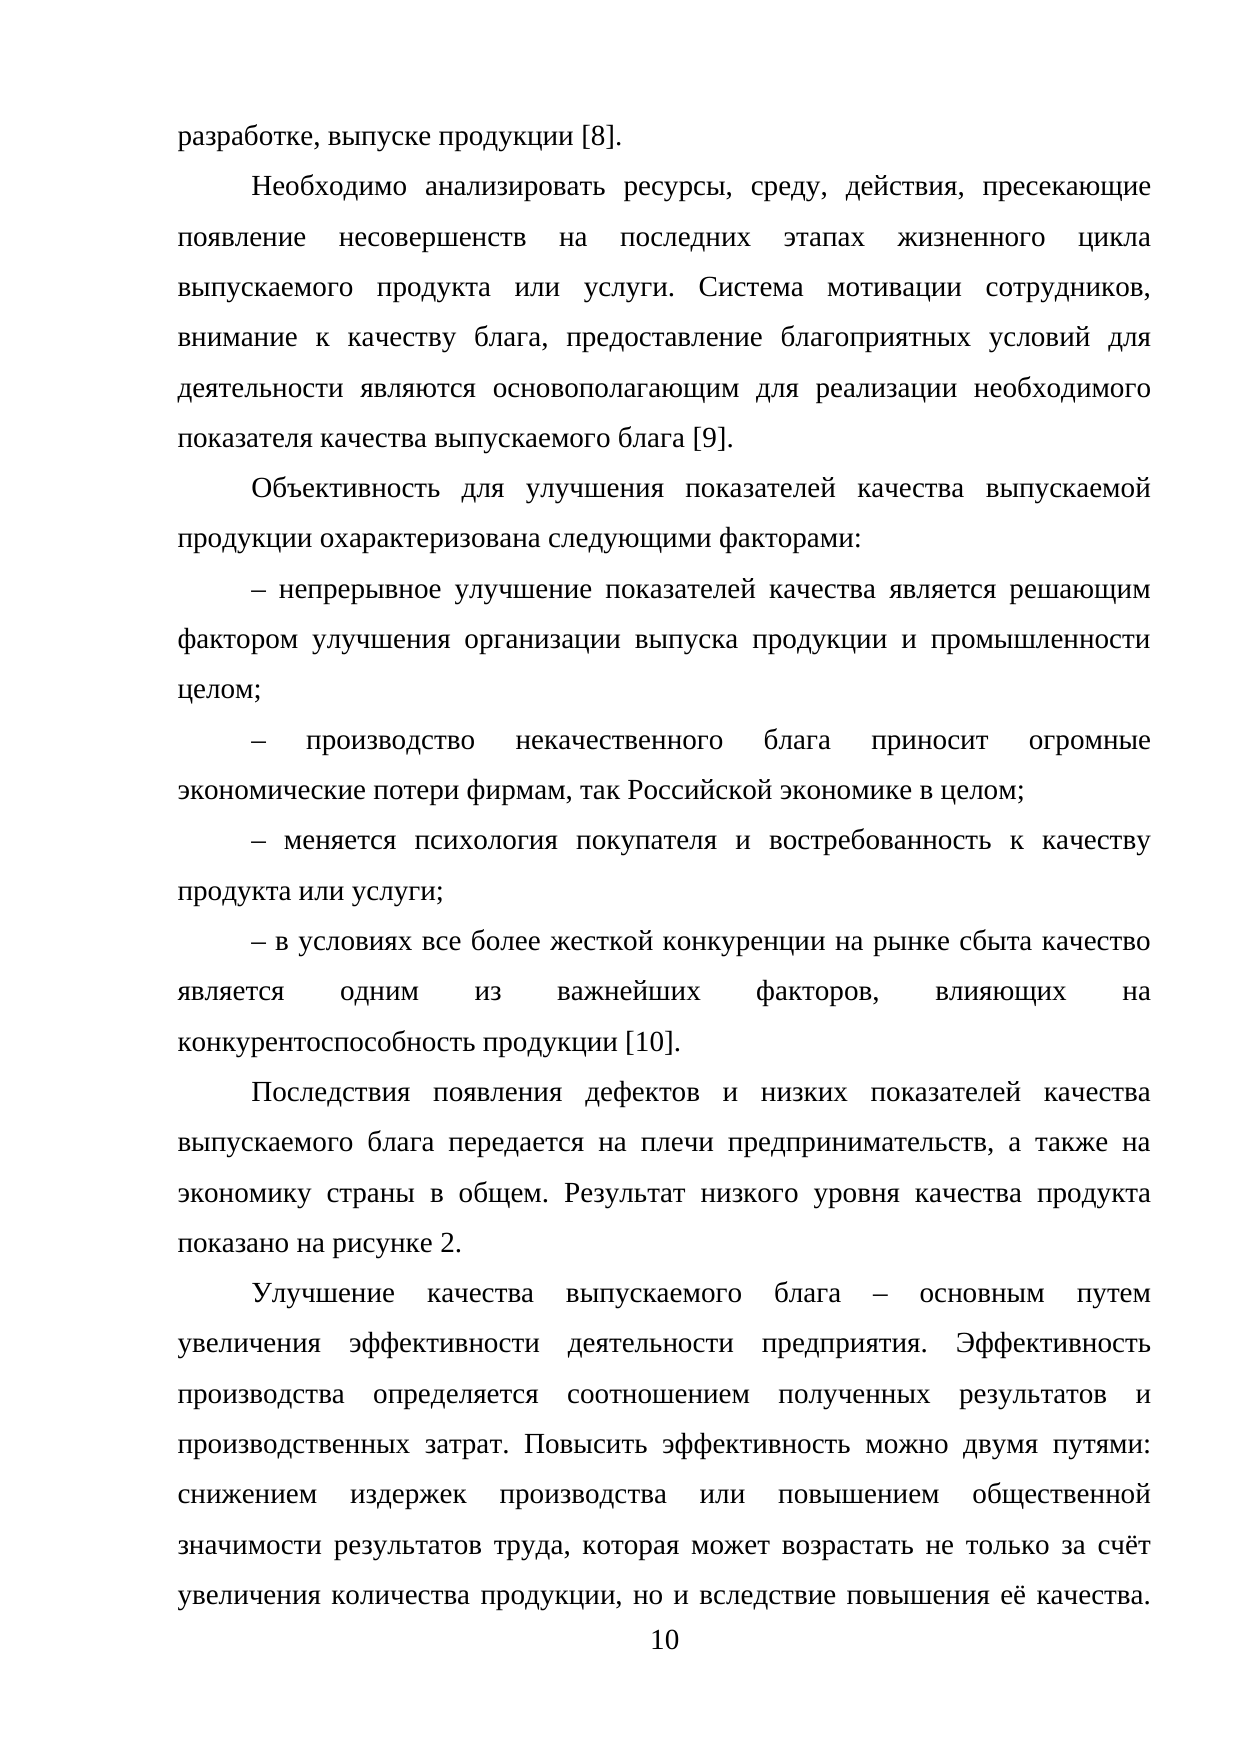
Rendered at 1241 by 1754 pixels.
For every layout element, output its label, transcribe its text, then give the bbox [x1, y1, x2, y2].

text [177, 1275, 1152, 1611]
list – меняется психология покупателя и востребованность к качеству продукта или услуги; [177, 822, 1152, 906]
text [177, 118, 1152, 152]
text Необходимо анализировать ресурсы, среду, действия, пресекающие появление несовершенств на последних этапах жизненного цикла выпускаемого продукта или услуги. Система мотивации сотрудников, внимание к качеству блага, предоставление благоприятных условий для деятельности являются основополагающим для реализации необходимого показателя качества выпускаемого блага [9]. [177, 168, 1152, 453]
text Объективность для улучшения показателей качества выпускаемой продукции охарактеризована следующими факторами: [177, 470, 1152, 554]
text Последствия появления дефектов и низких показателей качества выпускаемого блага передается на плечи предпринимательств, а также на экономику страны в общем. Результат низкого уровня качества продукта показано на рисунке 2. [177, 1074, 1152, 1258]
list – в условиях все более жесткой конкуренции на рынке сбыта качество является одним из важнейших факторов, влияющих на конкурентоспособность продукции [10]. [177, 923, 1152, 1057]
list – непрерывное улучшение показателей качества является решающим фактором улучшения организации выпуска продукции и промышленности целом; [177, 571, 1152, 705]
list – производство некачественного блага приносит огромные экономические потери фирмам, так Российской экономике в целом; [177, 722, 1152, 806]
